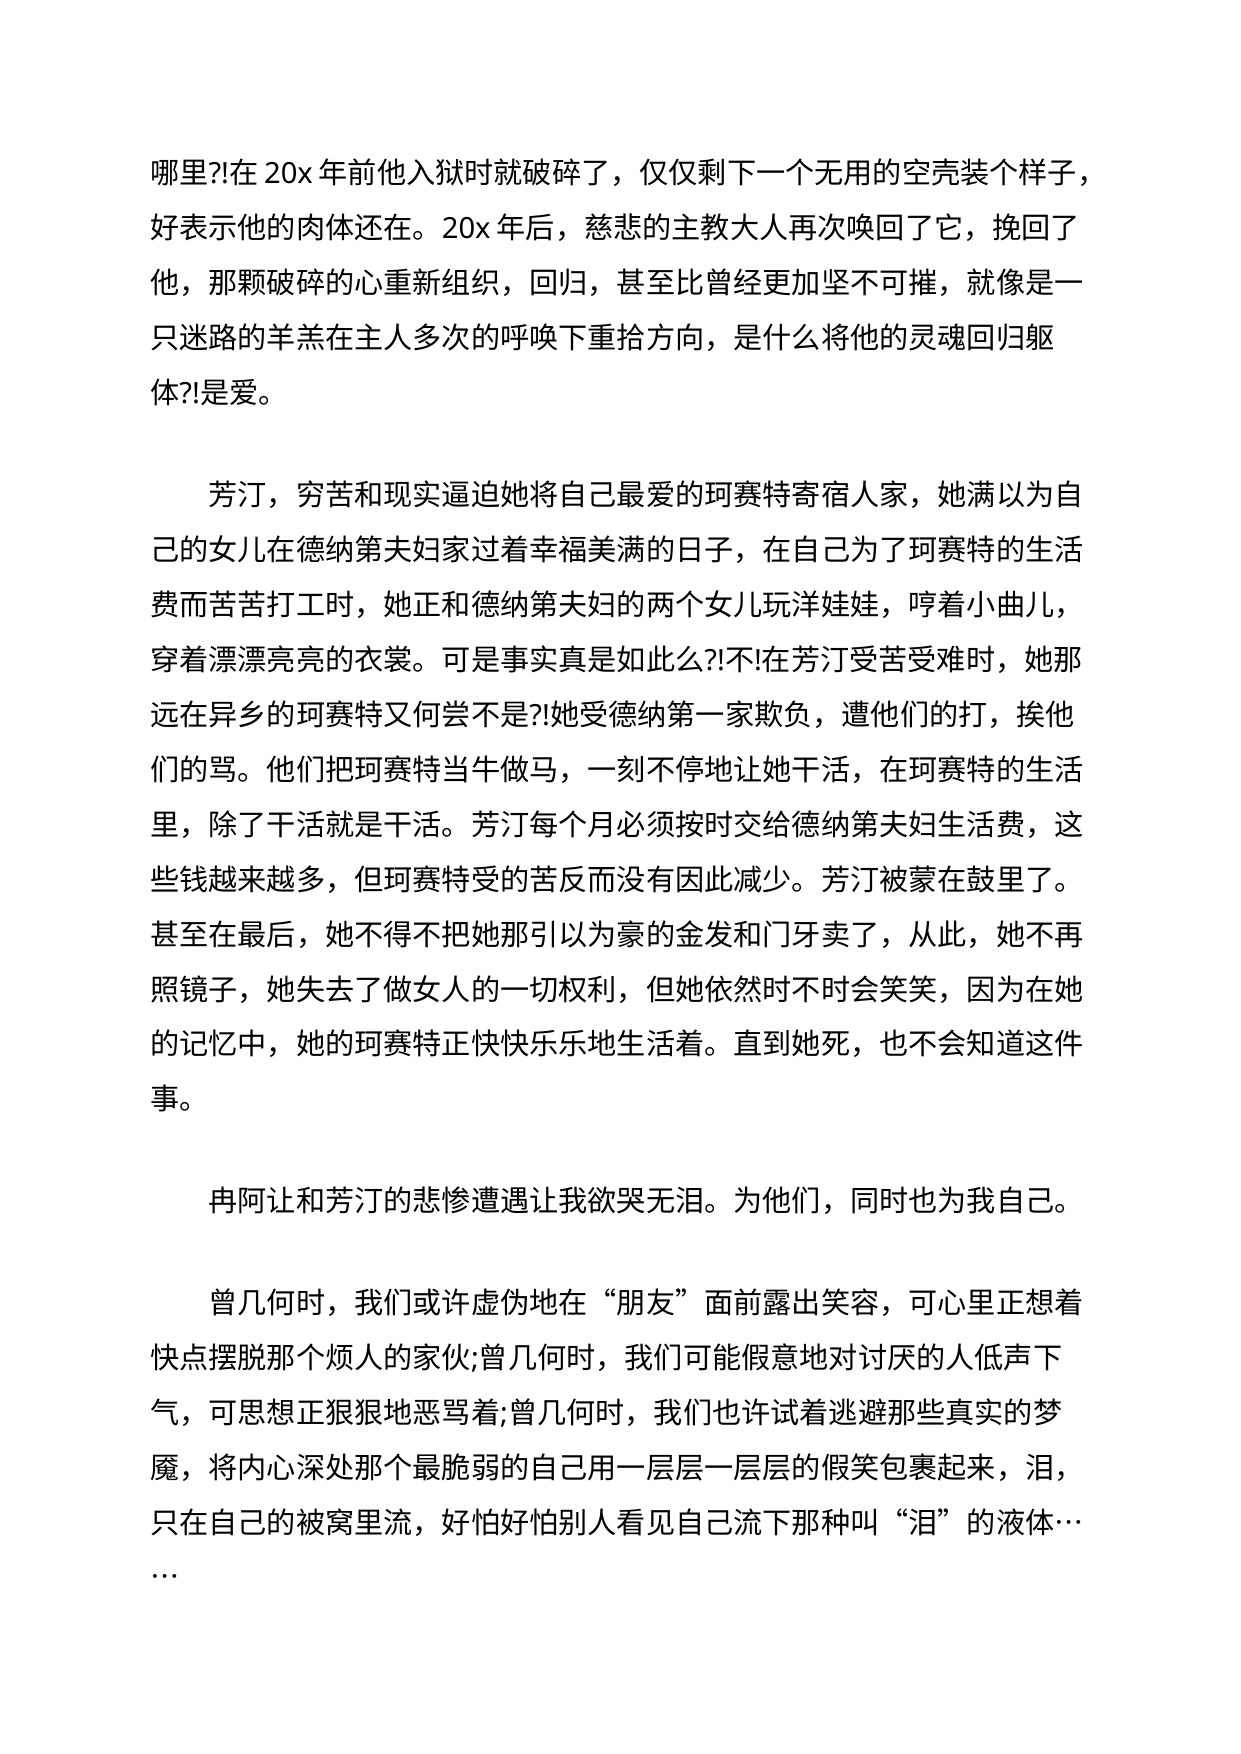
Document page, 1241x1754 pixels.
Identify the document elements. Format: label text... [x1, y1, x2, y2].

text 芳汀，穷苦和现实逼迫她将自己最爱的珂赛特寄宿人家，她满以为自己的女儿在德纳第夫妇家过着幸福美满的日子，在自己为了珂赛特的生活费而苦苦打工时，她正和德纳第夫妇的两个女儿玩洋娃娃，哼着小曲儿，穿着漂漂亮亮的衣裳。可是事实真是如此么?!不!在芳汀受苦受难时，她那远在异乡的珂赛特又何尝不是?!她受德纳第一家欺负，遭他们的打，挨他们的骂。他们把珂赛特当牛做马，一刻不停地让她干活，在珂赛特的生活里，除了干活就是干活。芳汀每个月必须按时交给德纳第夫妇生活费，这些钱越来越多，但珂赛特受的苦反而没有因此减少。芳汀被蒙在鼓里了。甚至在最后，她不得不把她那引以为豪的金发和门牙卖了，从此，她不再照镜子，她失去了做女人的一切权利，但她依然时不时会笑笑，因为在她的记忆中，她的珂赛特正快快乐乐地生活着。直到她死，也不会知道这件事。 [150, 472, 1090, 1118]
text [150, 150, 1090, 412]
text 曾几何时，我们或许虚伪地在“朋友”面前露出笑容，可心里正想着快点摆脱那个烦人的家伙;曾几何时，我们可能假意地对讨厌的人低声下气，可思想正狠狠地恶骂着;曾几何时，我们也许试着逃避那些真实的梦魇，将内心深处那个最脆弱的自己用一层层一层层的假笑包裹起来，泪，只在自己的被窝里流，好怕好怕别人看见自己流下那种叫“泪”的液体…… [150, 1279, 1090, 1596]
text 冉阿让和芳汀的悲惨遭遇让我欲哭无泪。为他们，同时也为我自己。 [150, 1178, 1090, 1220]
